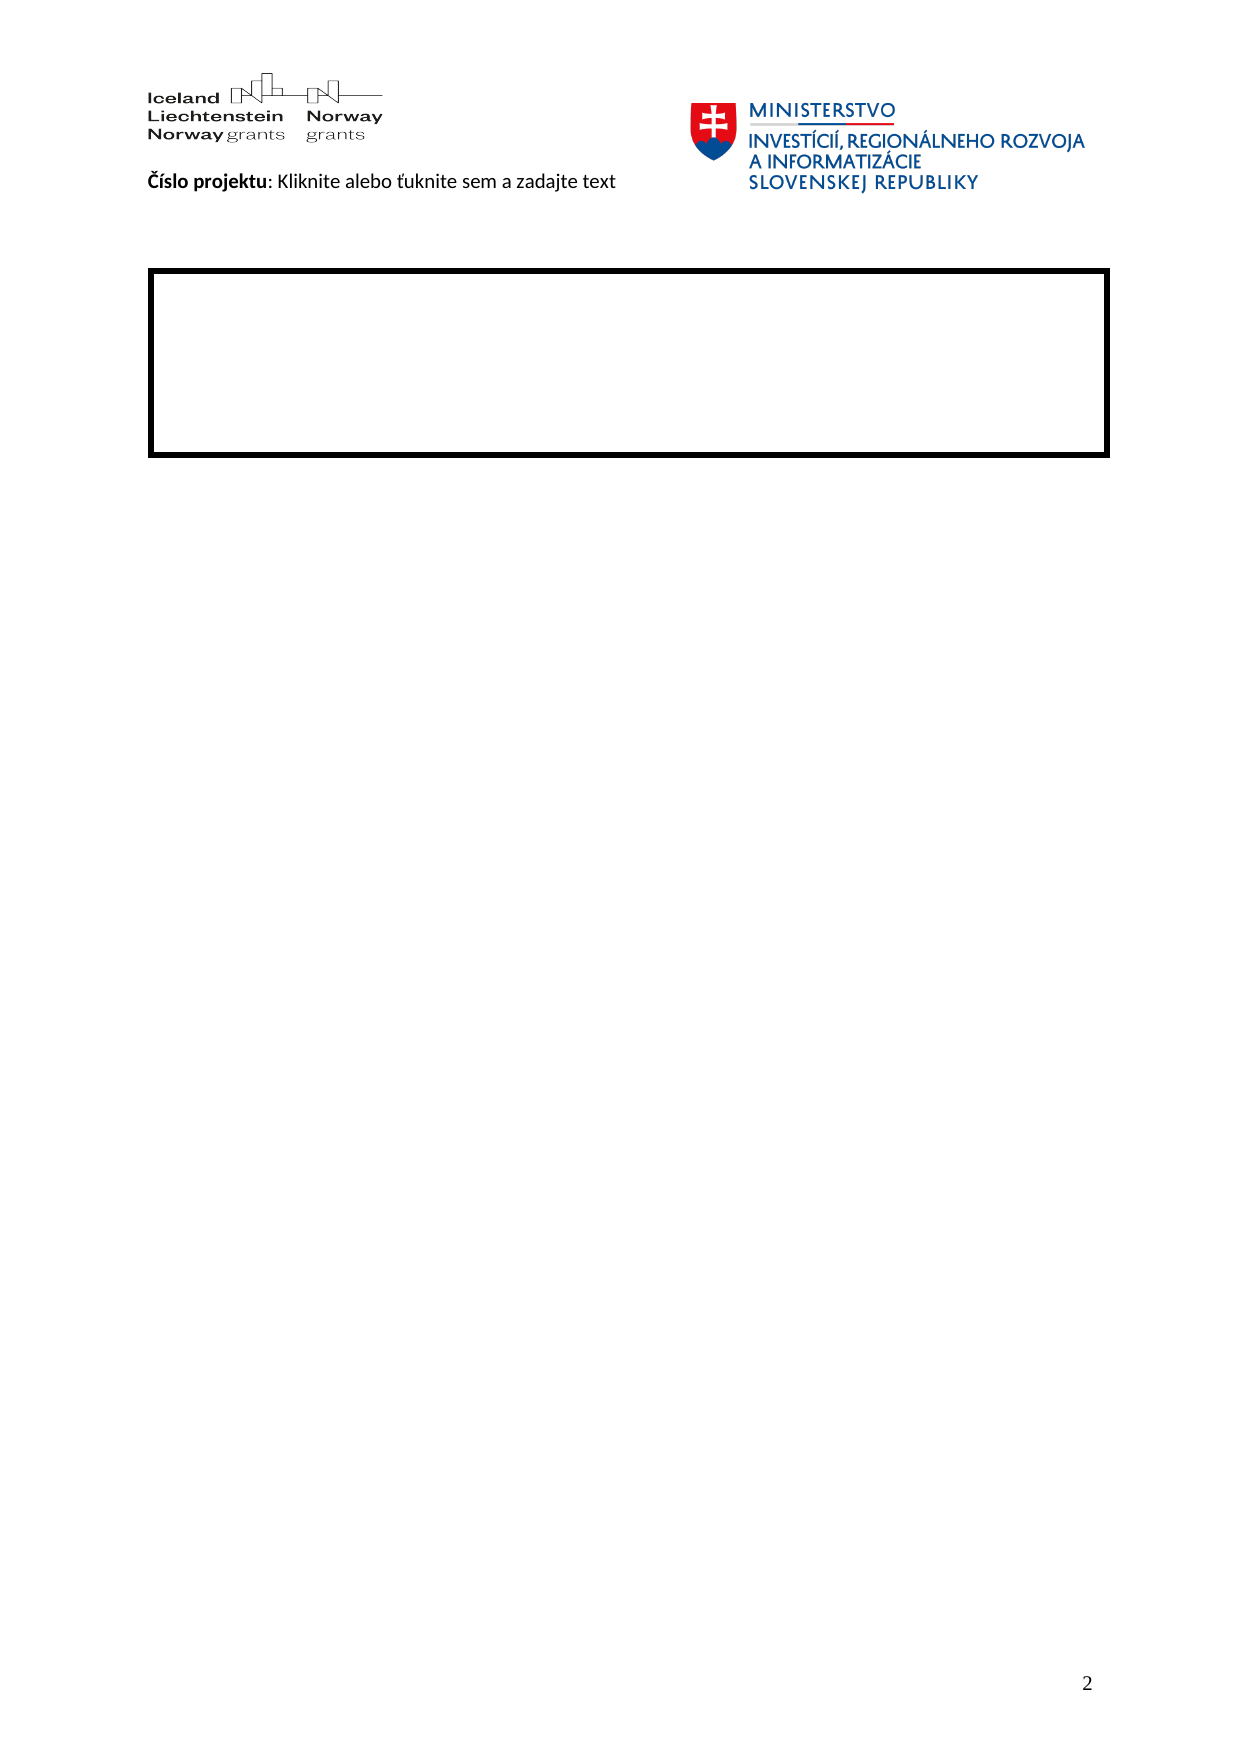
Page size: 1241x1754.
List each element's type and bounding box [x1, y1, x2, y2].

table_cell [154, 274, 1104, 452]
picture [618, 30, 1093, 201]
picture [147, 73, 383, 143]
